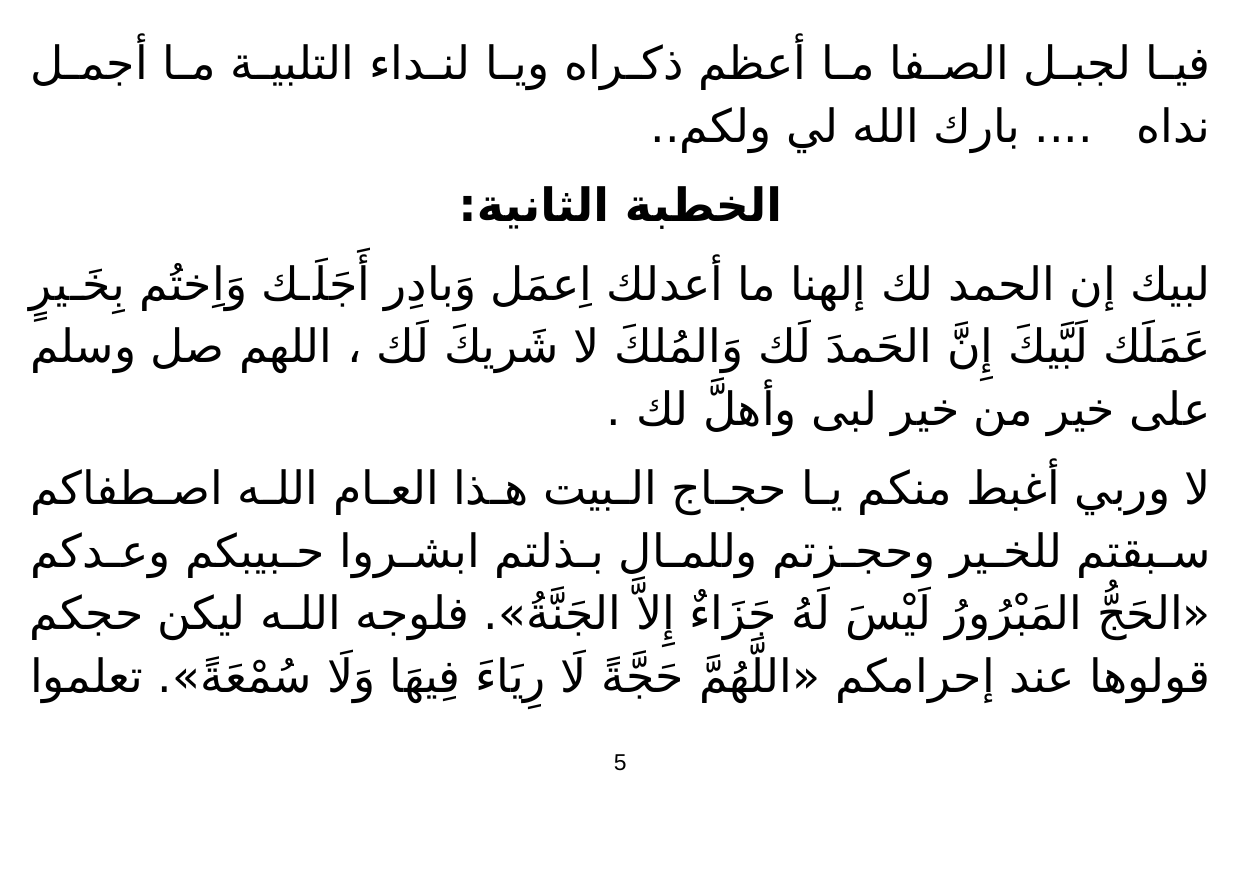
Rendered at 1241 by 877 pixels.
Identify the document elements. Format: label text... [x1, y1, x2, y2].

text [29, 454, 1211, 704]
text لبيك إن الحمد لك إلهنا ما أعدلك اِعمَل وَبادِر أَجَلَك وَاِختُم بِخَيرٍ عَمَلَك لَبَّيكَ إِنَّ الحَمدَ لَك وَالمُلكَ لا شَريكَ لَك ، اللهم صل وسلم على خير من خير لبى وأهلَّ لك . [29, 250, 1211, 438]
text فيا لجبل الصفا ما أعظم ذكراه ويا لنداء التلبية ما أجمل نداه .... بارك الله لي ولكم.. [29, 29, 1211, 154]
text الخطبة الثانية: [29, 171, 1211, 234]
